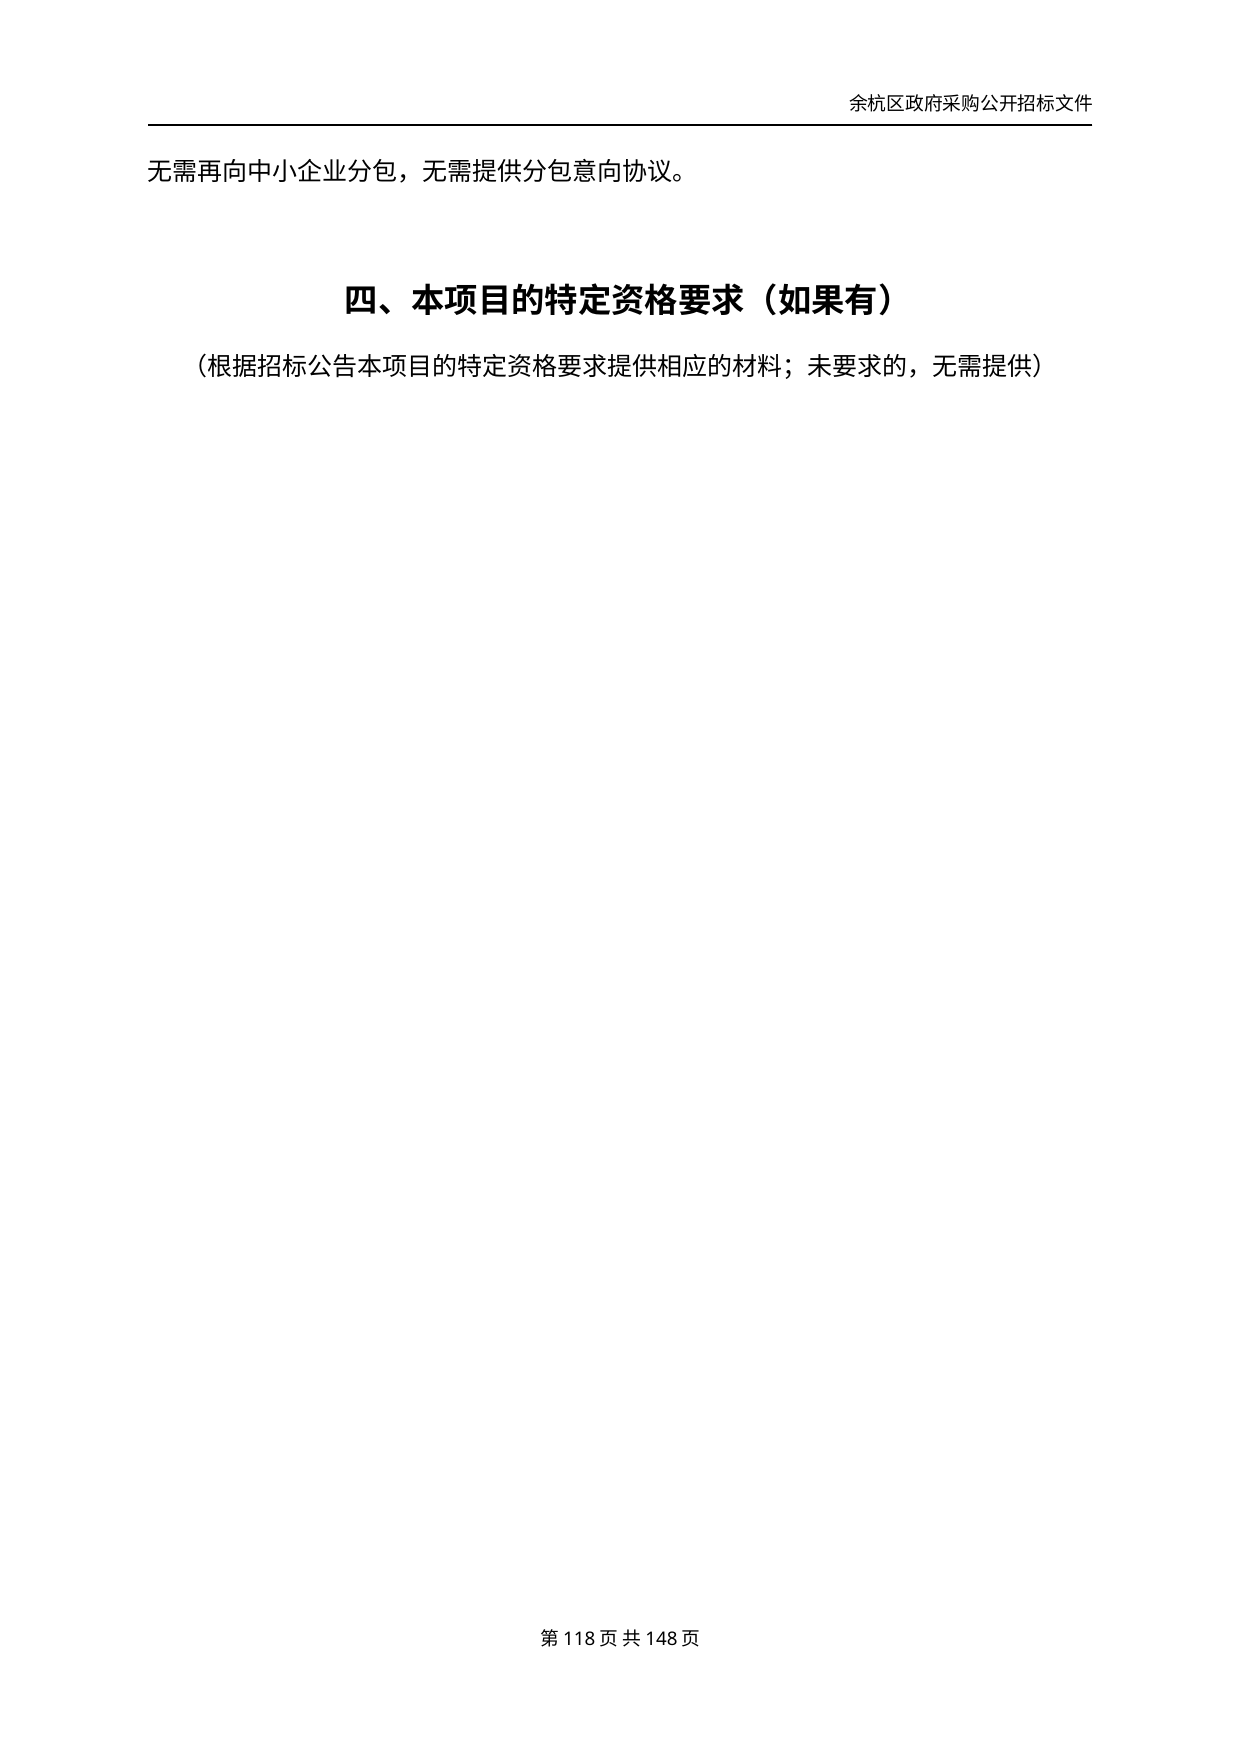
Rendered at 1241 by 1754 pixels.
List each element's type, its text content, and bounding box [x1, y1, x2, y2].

text 四、本项目的特定资格要求（如果有） [163, 274, 1092, 322]
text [148, 151, 1092, 187]
text （根据招标公告本项目的特定资格要求提供相应的材料；未要求的，无需提供） [148, 346, 1092, 382]
